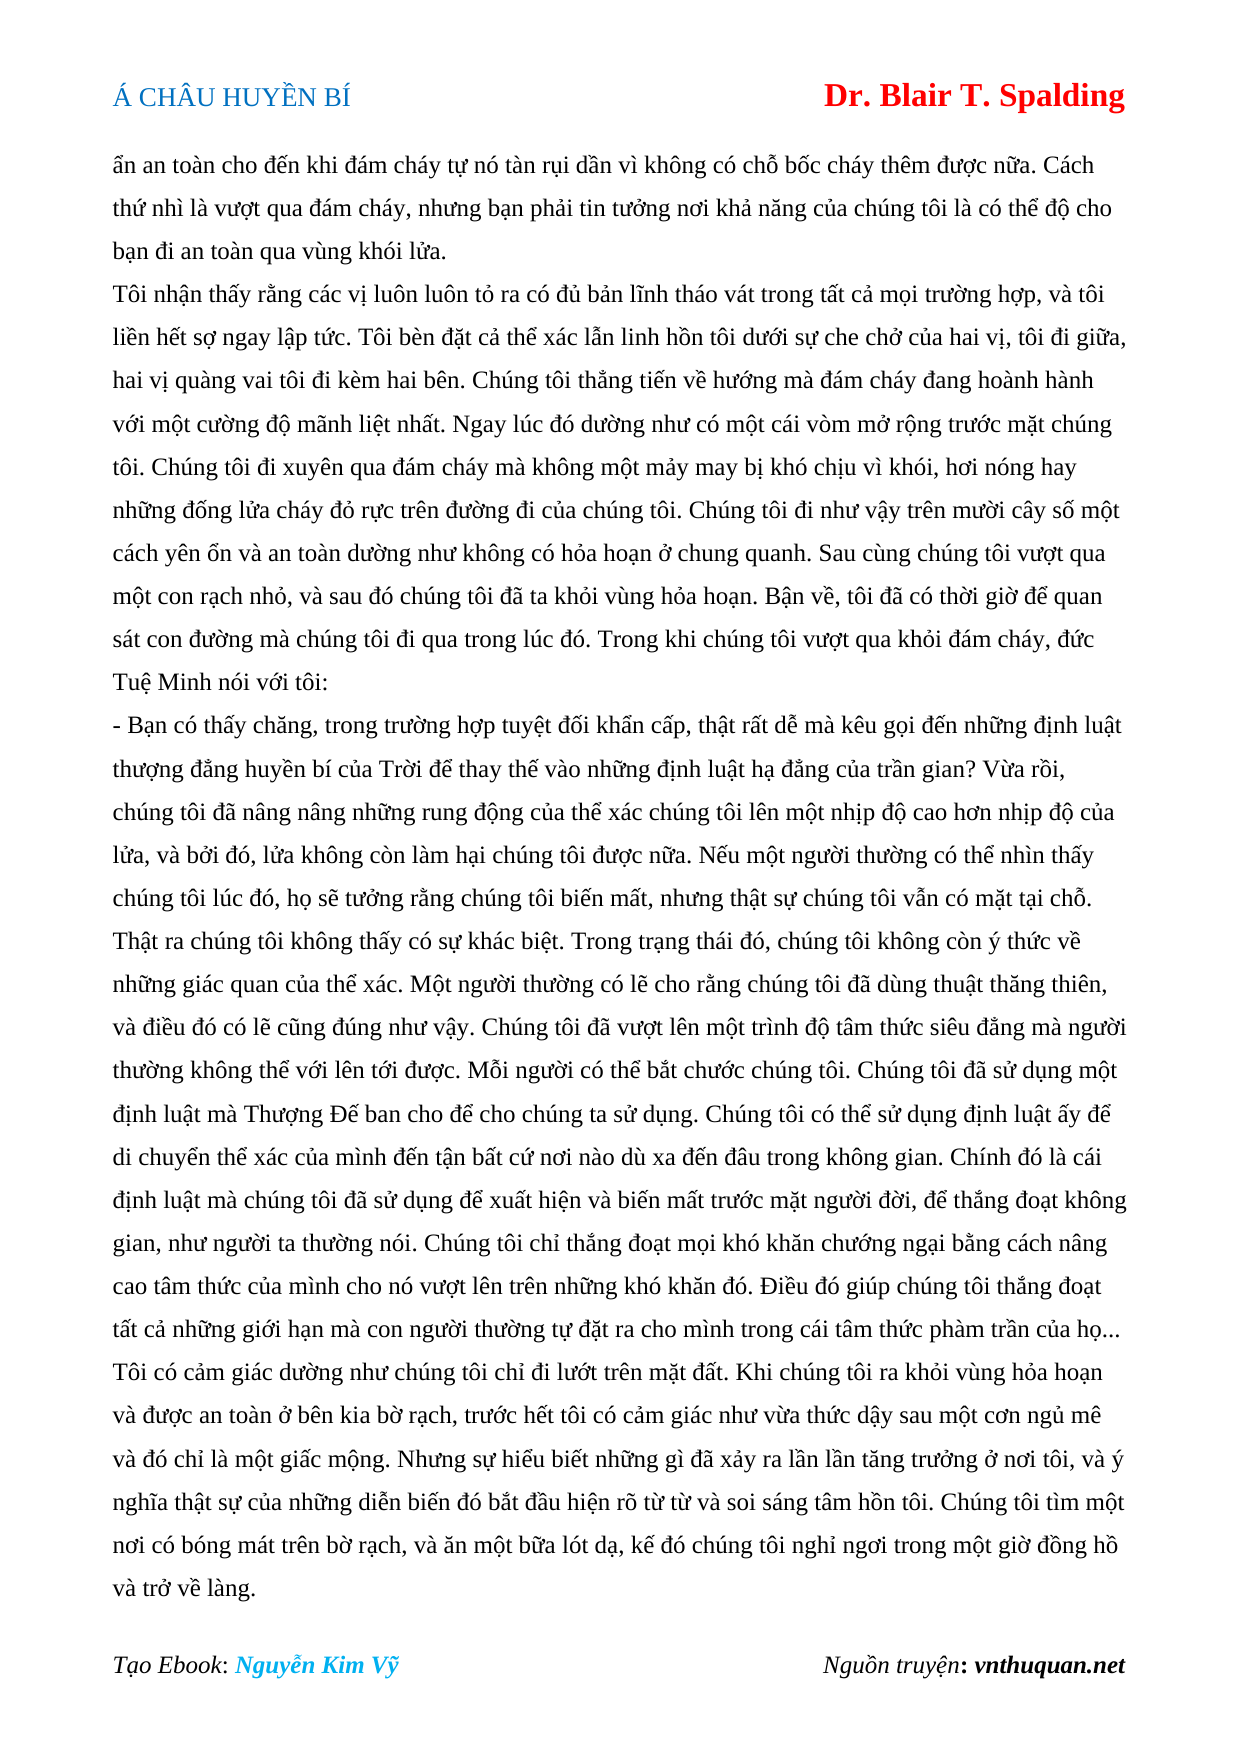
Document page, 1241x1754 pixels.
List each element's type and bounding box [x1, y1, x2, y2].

text [112, 150, 1128, 1602]
